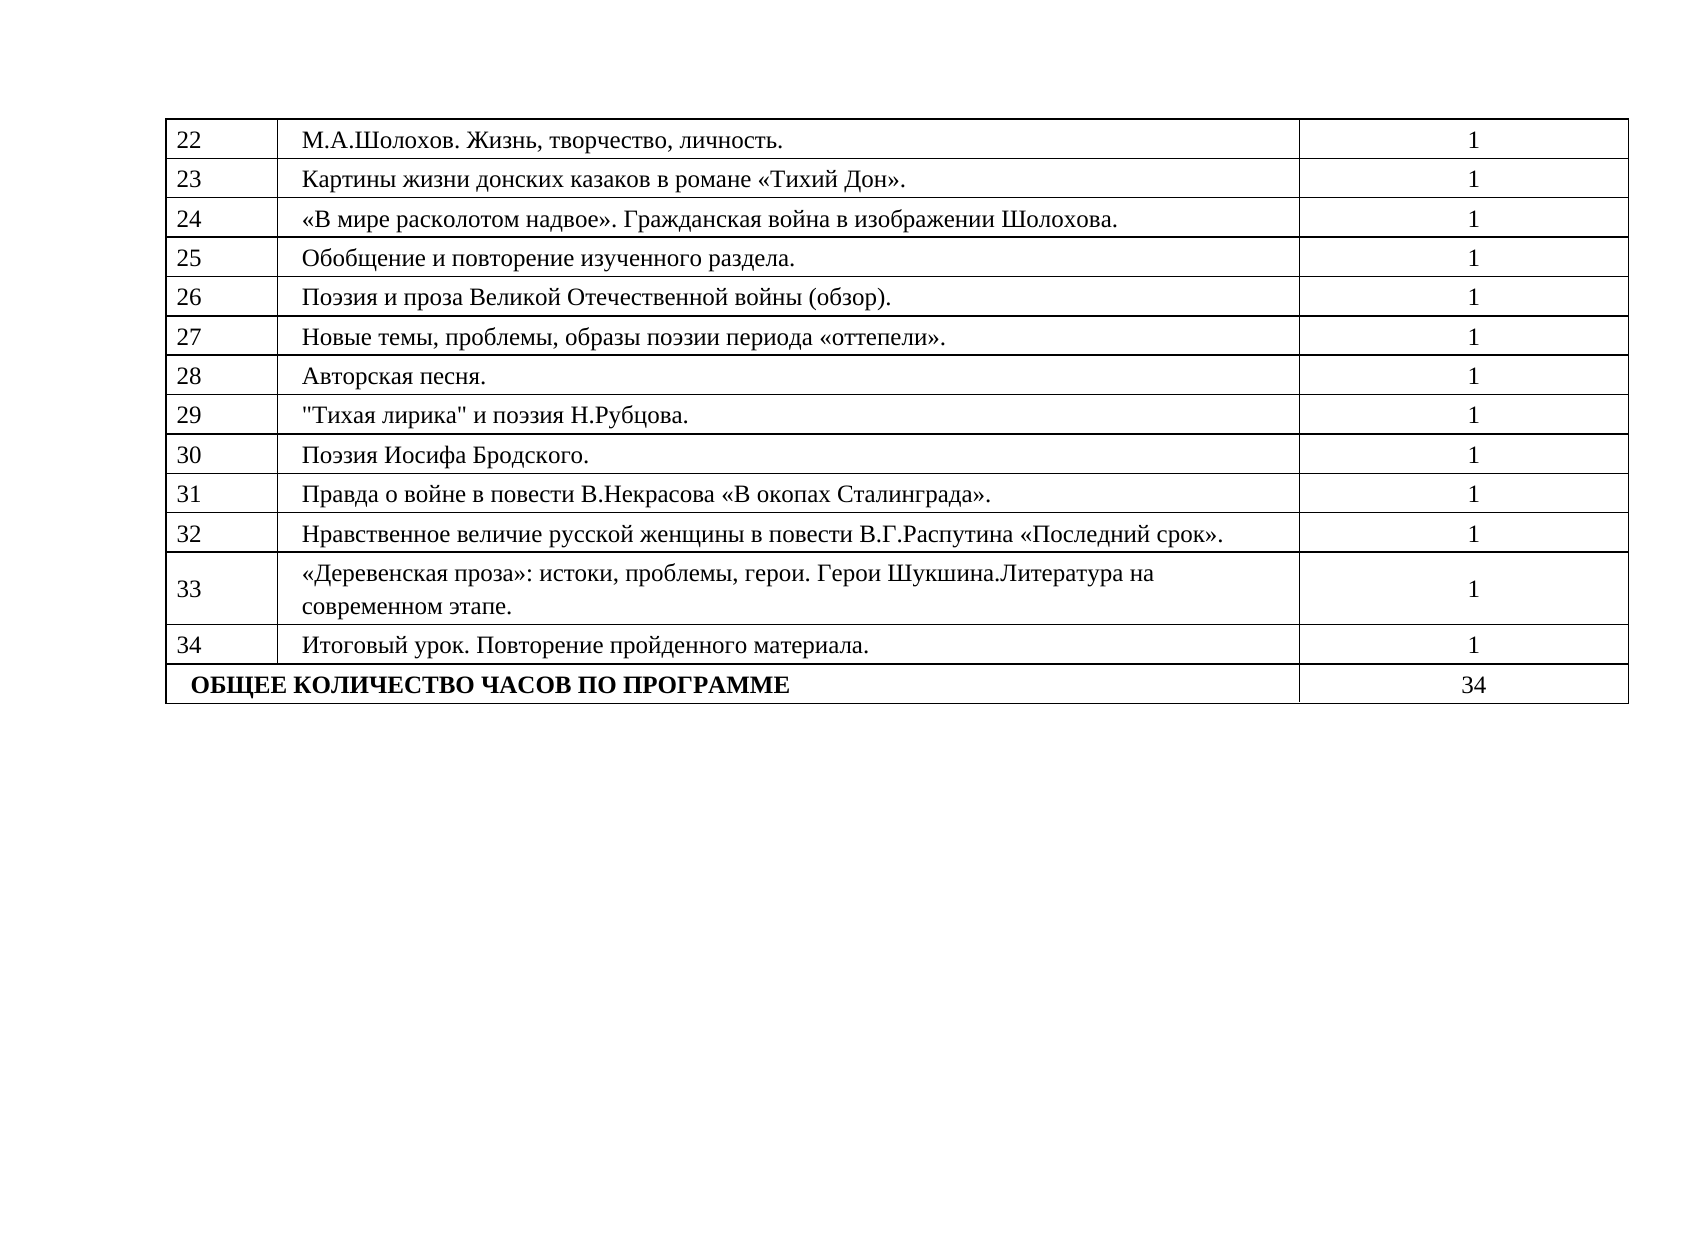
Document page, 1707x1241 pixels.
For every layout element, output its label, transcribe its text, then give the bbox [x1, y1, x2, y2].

table_cell 34 [167, 625, 277, 663]
table_cell 34 [1300, 665, 1628, 702]
table_cell Нравственное величие русской женщины в повести В.Г.Распутина «Последний срок». [278, 513, 1299, 551]
table_cell 1 [1300, 159, 1628, 197]
table_cell Картины жизни донских казаков в романе «Тихий Дон». [278, 159, 1299, 197]
table_cell 1 [1300, 553, 1628, 624]
table_cell 27 [167, 317, 277, 354]
table_cell Новые темы, проблемы, образы поэзии периода «оттепели». [278, 317, 1299, 354]
table_cell «В мире расколотом надвое». Гражданская война в изображении Шолохова. [278, 198, 1299, 236]
table_cell 1 [1300, 513, 1628, 551]
table_cell "Тихая лирика" и поэзия Н.Рубцова. [278, 395, 1299, 433]
table_cell Поэзия Иосифа Бродского. [278, 435, 1299, 472]
table_cell 1 [1300, 356, 1628, 394]
table_cell 1 [1300, 120, 1628, 157]
table_cell 1 [1300, 238, 1628, 276]
table_cell 26 [167, 277, 277, 315]
table_cell Итоговый урок. Повторение пройденного материала. [278, 625, 1299, 663]
table_cell 1 [1300, 198, 1628, 236]
table_cell «Деревенская проза»: истоки, проблемы, герои. Герои Шукшина.Литература на современном этапе. [278, 553, 1299, 624]
table_cell 24 [167, 198, 277, 236]
table_cell 32 [167, 513, 277, 551]
table_cell 23 [167, 159, 277, 197]
table_cell 1 [1300, 435, 1628, 472]
table_cell М.А.Шолохов. Жизнь, творчество, личность. [278, 120, 1299, 157]
table_cell Обобщение и повторение изученного раздела. [278, 238, 1299, 276]
table_cell 1 [1300, 277, 1628, 315]
table_cell Правда о войне в повести В.Некрасова «В окопах Сталинграда». [278, 474, 1299, 512]
table_cell 25 [167, 238, 277, 276]
table_cell 31 [167, 474, 277, 512]
table_cell 29 [167, 395, 277, 433]
table_cell 1 [1300, 395, 1628, 433]
table_cell 1 [1300, 474, 1628, 512]
table_cell 30 [167, 435, 277, 472]
table_cell 22 [167, 120, 277, 157]
table_cell 33 [167, 553, 277, 624]
table_cell 1 [1300, 317, 1628, 354]
table_cell 1 [1300, 625, 1628, 663]
table_cell 28 [167, 356, 277, 394]
table_cell ОБЩЕЕ КОЛИЧЕСТВО ЧАСОВ ПО ПРОГРАММЕ [167, 665, 1299, 702]
table_cell Авторская песня. [278, 356, 1299, 394]
table_cell Поэзия и проза Великой Отечественной войны (обзор). [278, 277, 1299, 315]
